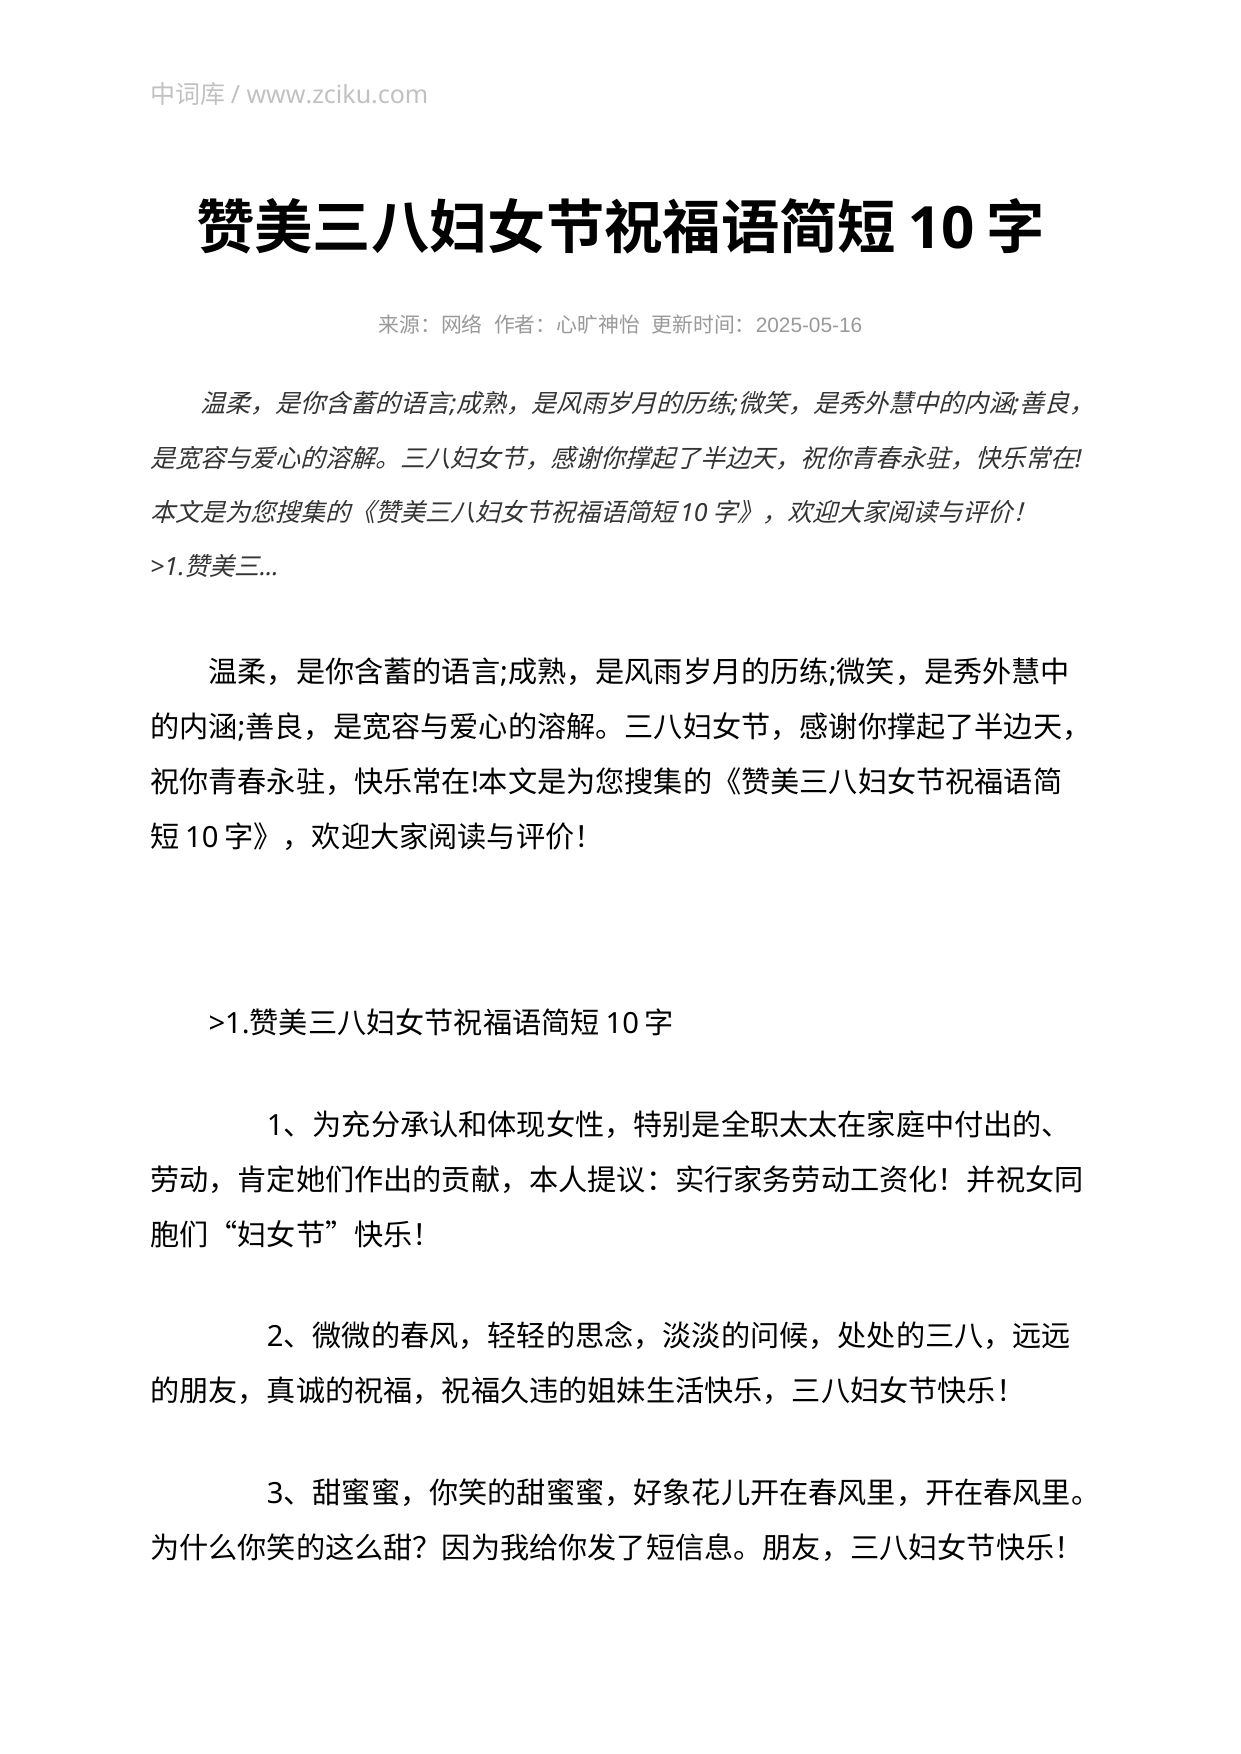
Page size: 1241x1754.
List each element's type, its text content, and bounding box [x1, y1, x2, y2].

text 2、微微的春风，轻轻的思念，淡淡的问候，处处的三八，远远的朋友，真诚的祝福，祝福久违的姐妹生活快乐，三八妇女节快乐！ [150, 1313, 1090, 1410]
subtitle 赞美三八妇女节祝福语简短10字 [150, 181, 1090, 266]
text 1、为充分承认和体现女性，特别是全职太太在家庭中付出的、劳动，肯定她们作出的贡献，本人提议：实行家务劳动工资化！并祝女同胞们“妇女节”快乐！ [150, 1101, 1090, 1253]
text 3、甜蜜蜜，你笑的甜蜜蜜，好象花儿开在春风里，开在春风里。为什么你笑的这么甜？因为我给你发了短信息。朋友，三八妇女节快乐！ [150, 1470, 1090, 1567]
text >1.赞美三八妇女节祝福语简短10字 [150, 999, 1090, 1042]
text 来源：网络 作者：心旷神怡 更新时间：2025-05-16 [150, 313, 1090, 337]
text 温柔，是你含蓄的语言;成熟，是风雨岁月的历练;微笑，是秀外慧中的内涵;善良，是宽容与爱心的溶解。三八妇女节，感谢你撑起了半边天，祝你青春永驻，快乐常在!本文是为您搜集的《赞美三八妇女节祝福语简短10字》，欢迎大家阅读与评价！ >1.赞美三... [150, 384, 1090, 583]
text 温柔，是你含蓄的语言;成熟，是风雨岁月的历练;微笑，是秀外慧中的内涵;善良，是宽容与爱心的溶解。三八妇女节，感谢你撑起了半边天，祝你青春永驻，快乐常在!本文是为您搜集的《赞美三八妇女节祝福语简短10字》，欢迎大家阅读与评价！ [150, 648, 1090, 856]
